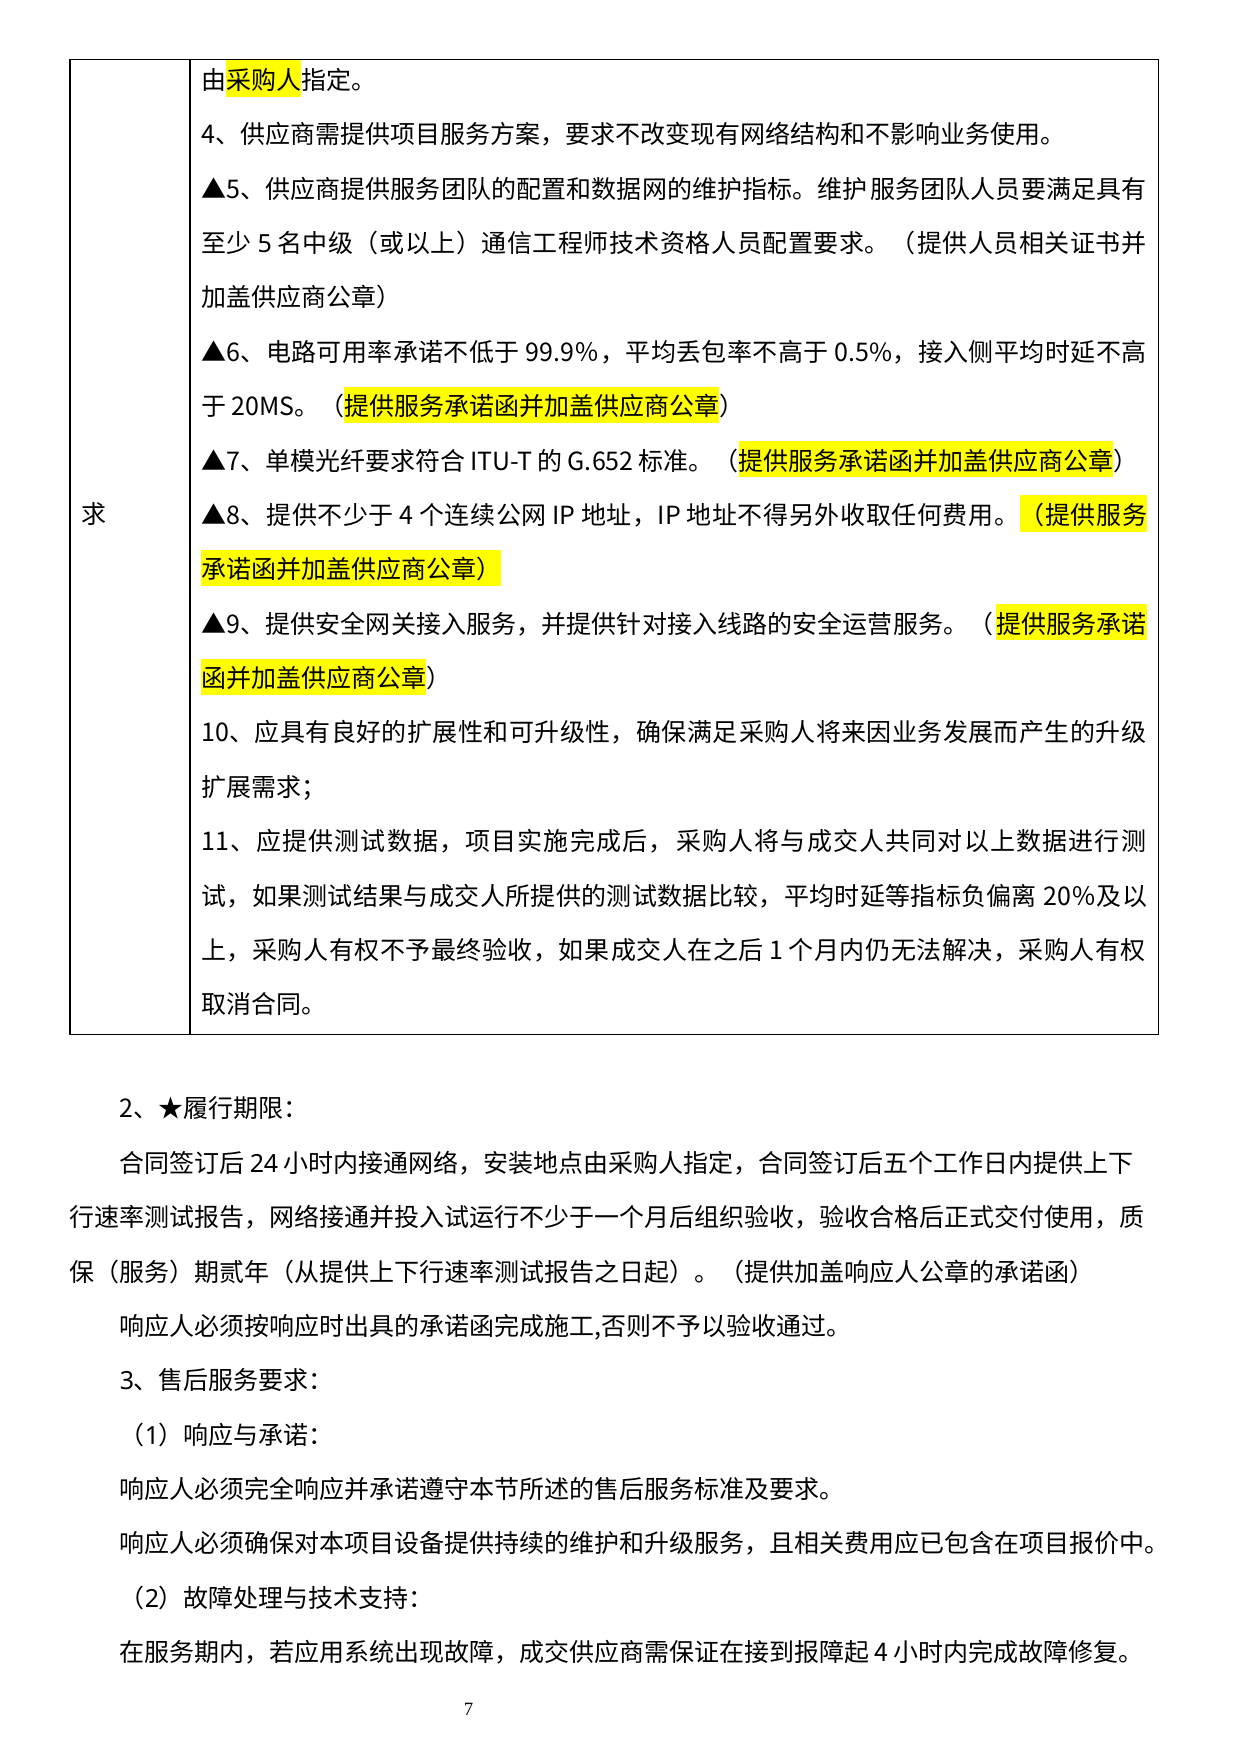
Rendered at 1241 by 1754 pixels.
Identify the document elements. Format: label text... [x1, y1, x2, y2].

text 响应人必须确保对本项目设备提供持续的维护和升级服务，且相关费用应已包含在项目报价中。 [69, 1524, 1158, 1560]
text 响应人必须完全响应并承诺遵守本节所述的售后服务标准及要求。 [69, 1469, 1158, 1506]
text （2）故障处理与技术支持： [69, 1578, 1158, 1614]
text 在服务期内，若应用系统出现故障，成交供应商需保证在接到报障起4小时内完成故障修复。 [69, 1633, 1158, 1669]
text 合同签订后24小时内接通网络，安装地点由采购人指定，合同签订后五个工作日内提供上下行速率测试报告，网络接通并投入试运行不少于一个月后组织验收，验收合格后正式交付使用，质保（服务）期贰年（从提供上下行速率测试报告之日起）。（提供加盖响应人公章的承诺函） [69, 1143, 1158, 1288]
text 响应人必须按响应时出具的承诺函完成施工,否则不予以验收通过。 [69, 1306, 1158, 1343]
text 3、售后服务要求： [69, 1361, 1158, 1397]
text （1）响应与承诺： [69, 1415, 1158, 1451]
text 2、★履行期限： [69, 1089, 1158, 1125]
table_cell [191, 60, 1158, 1033]
table_cell 具体要求 [71, 60, 189, 1033]
